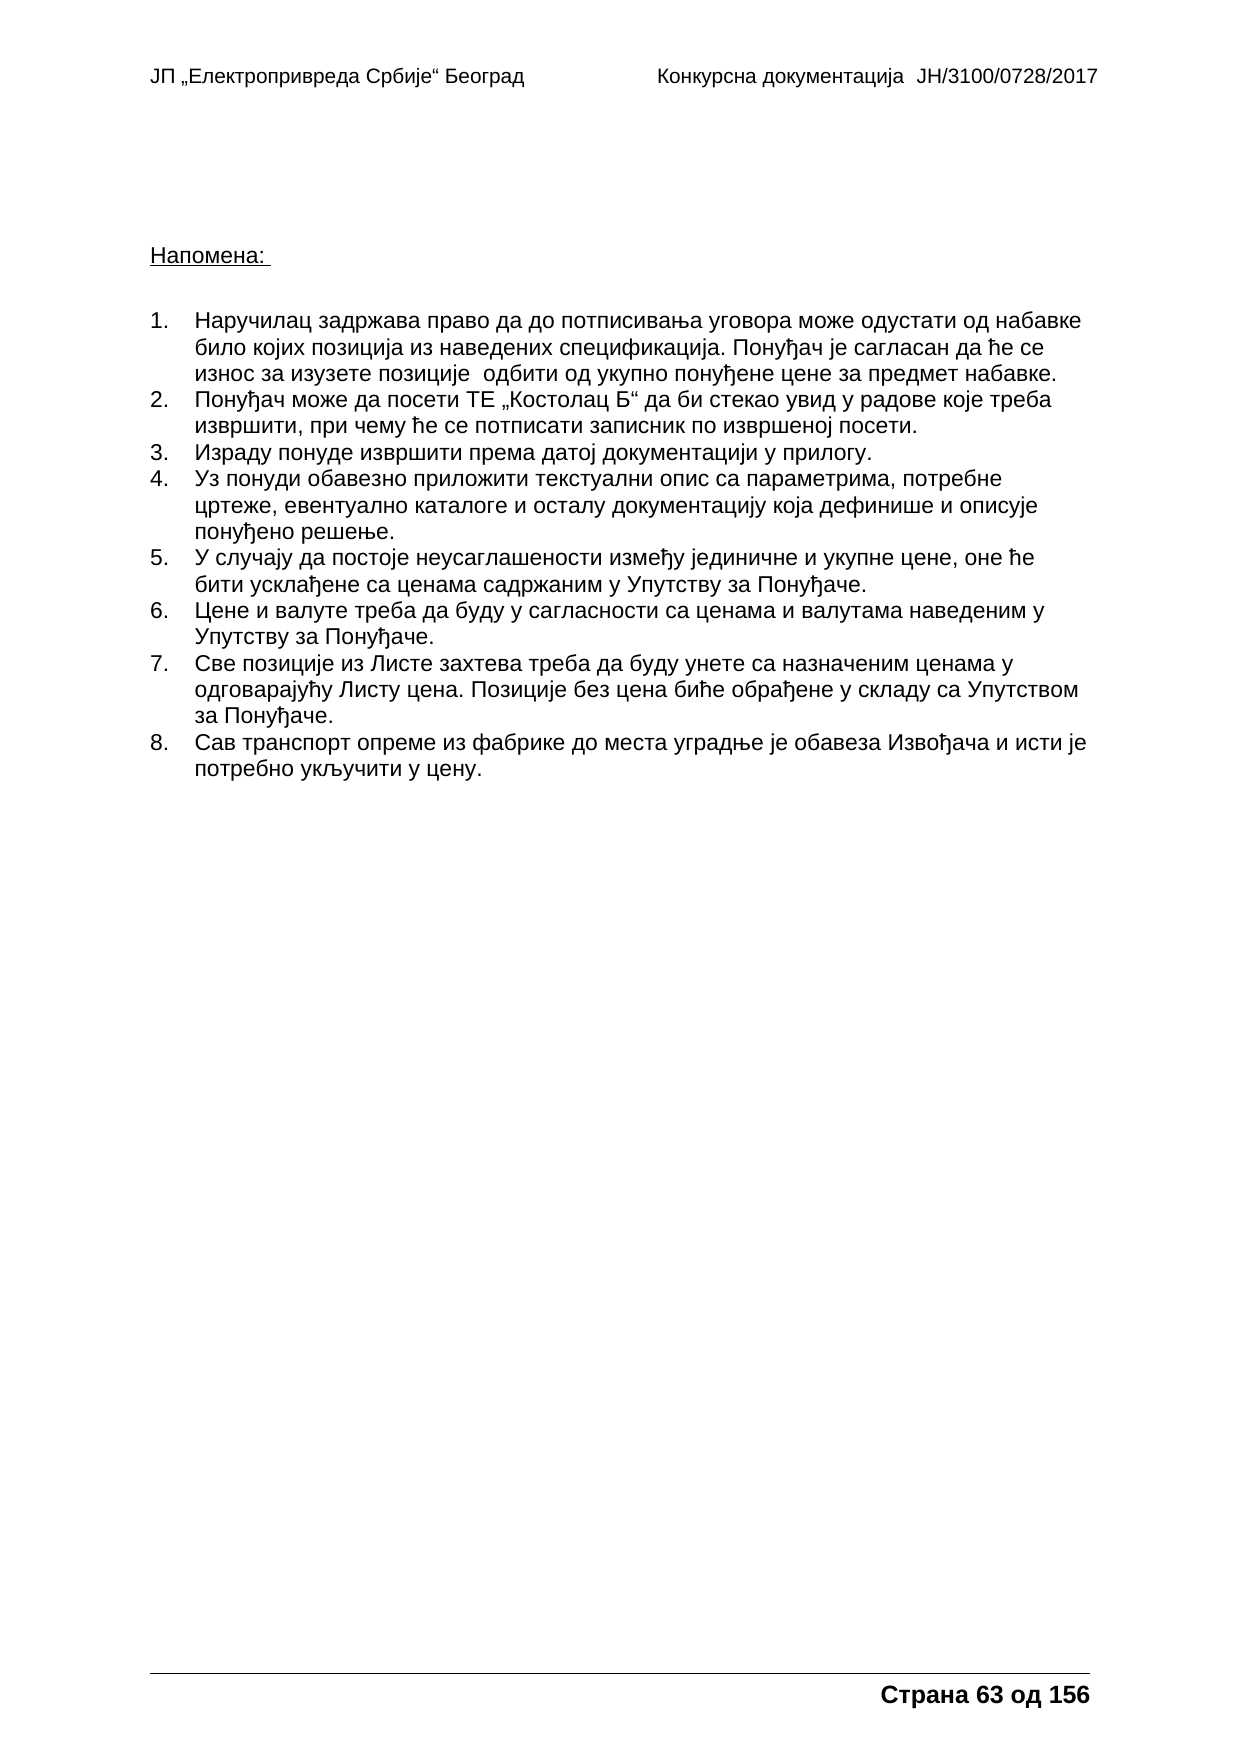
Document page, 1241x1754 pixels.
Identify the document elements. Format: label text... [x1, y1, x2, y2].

list Уз понуди обавезно приложити текстуални опис са параметрима, потребне цртеже, евентуално каталоге и осталу документацију која дефинише и описује понуђено решење. [150, 465, 1090, 544]
list Сав транспорт опреме из фабрике до места уградње је обавеза Извођача и исти је потребно укључити у цену. [150, 729, 1090, 781]
list Цене и валуте треба да буду у сагласности са ценама и валутама наведеним у Упутству за Понуђаче. [150, 597, 1090, 650]
text Напомена: [150, 242, 1090, 268]
list Наручилац задржава право да до потписивања уговора може одустати од набавке било којих позиција из наведених спецификација. Понуђач је сагласан да ће се износ за изузете позиције одбити од укупно понуђене цене за предмет набавке. [150, 307, 1090, 386]
list Понуђач може да посети ТЕ „Костолац Б“ да би стекао увид у радове које треба извршити, при чему ће се потписати записник по извршеној посети. [150, 386, 1090, 439]
list У случају да постоје неусаглашености између јединичне и укупне цене, оне ће бити усклађене са ценама садржаним у Упутству за Понуђаче. [150, 544, 1090, 597]
list Израду понуде извршити према датој документацији у прилогу. [150, 439, 1090, 465]
list Све позиције из Листе захтева треба да буду унете са назначеним ценама у одговарајућу Листу цена. Позиције без цена биће обрађене у складу са Упутством за Понуђаче. [150, 650, 1090, 729]
